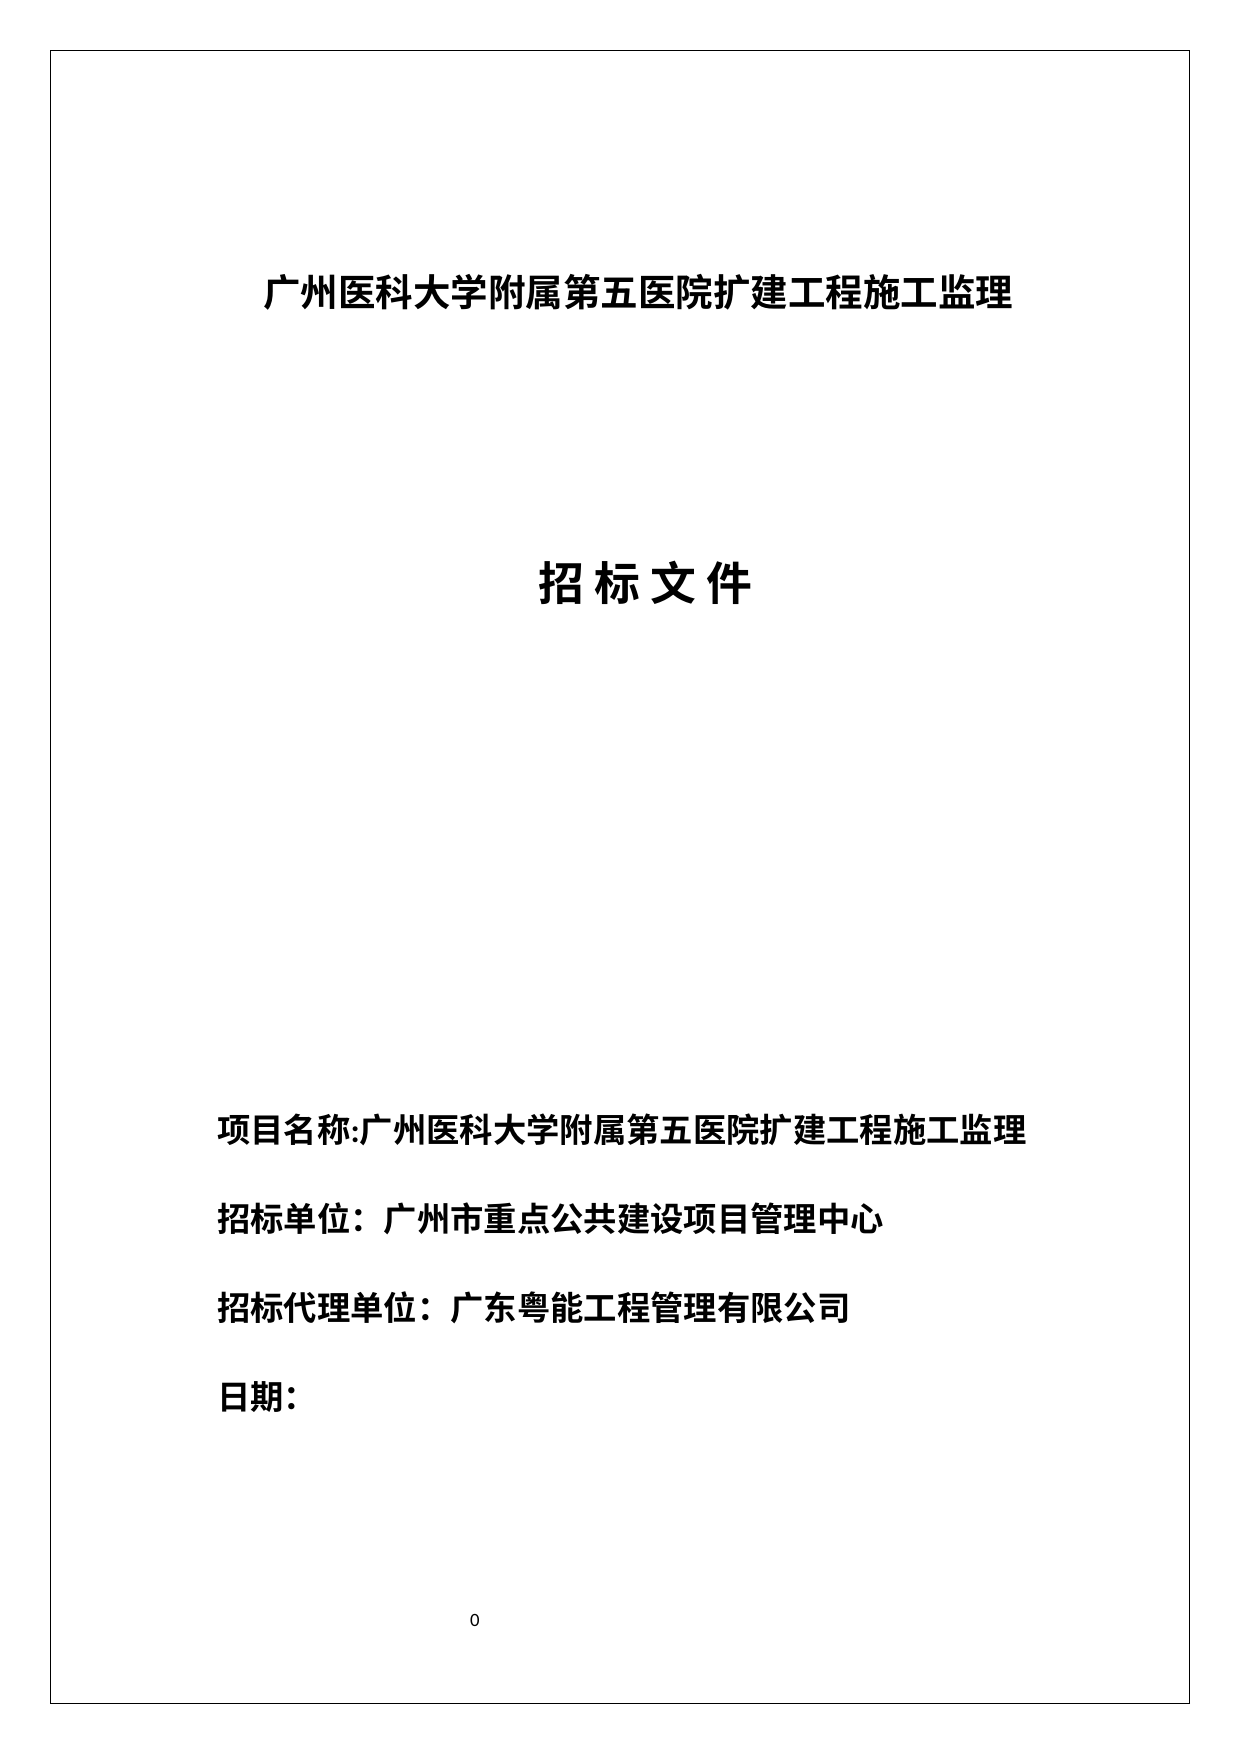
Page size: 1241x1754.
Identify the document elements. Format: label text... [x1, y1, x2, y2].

text 招标单位：广州市重点公共建设项目管理中心 [187, 1185, 1053, 1250]
text 项目名称:广州医科大学附属第五医院扩建工程施工监理 [187, 1096, 1053, 1161]
text 日期： [187, 1363, 1053, 1428]
text 招标代理单位：广东粤能工程管理有限公司 [187, 1274, 1053, 1339]
